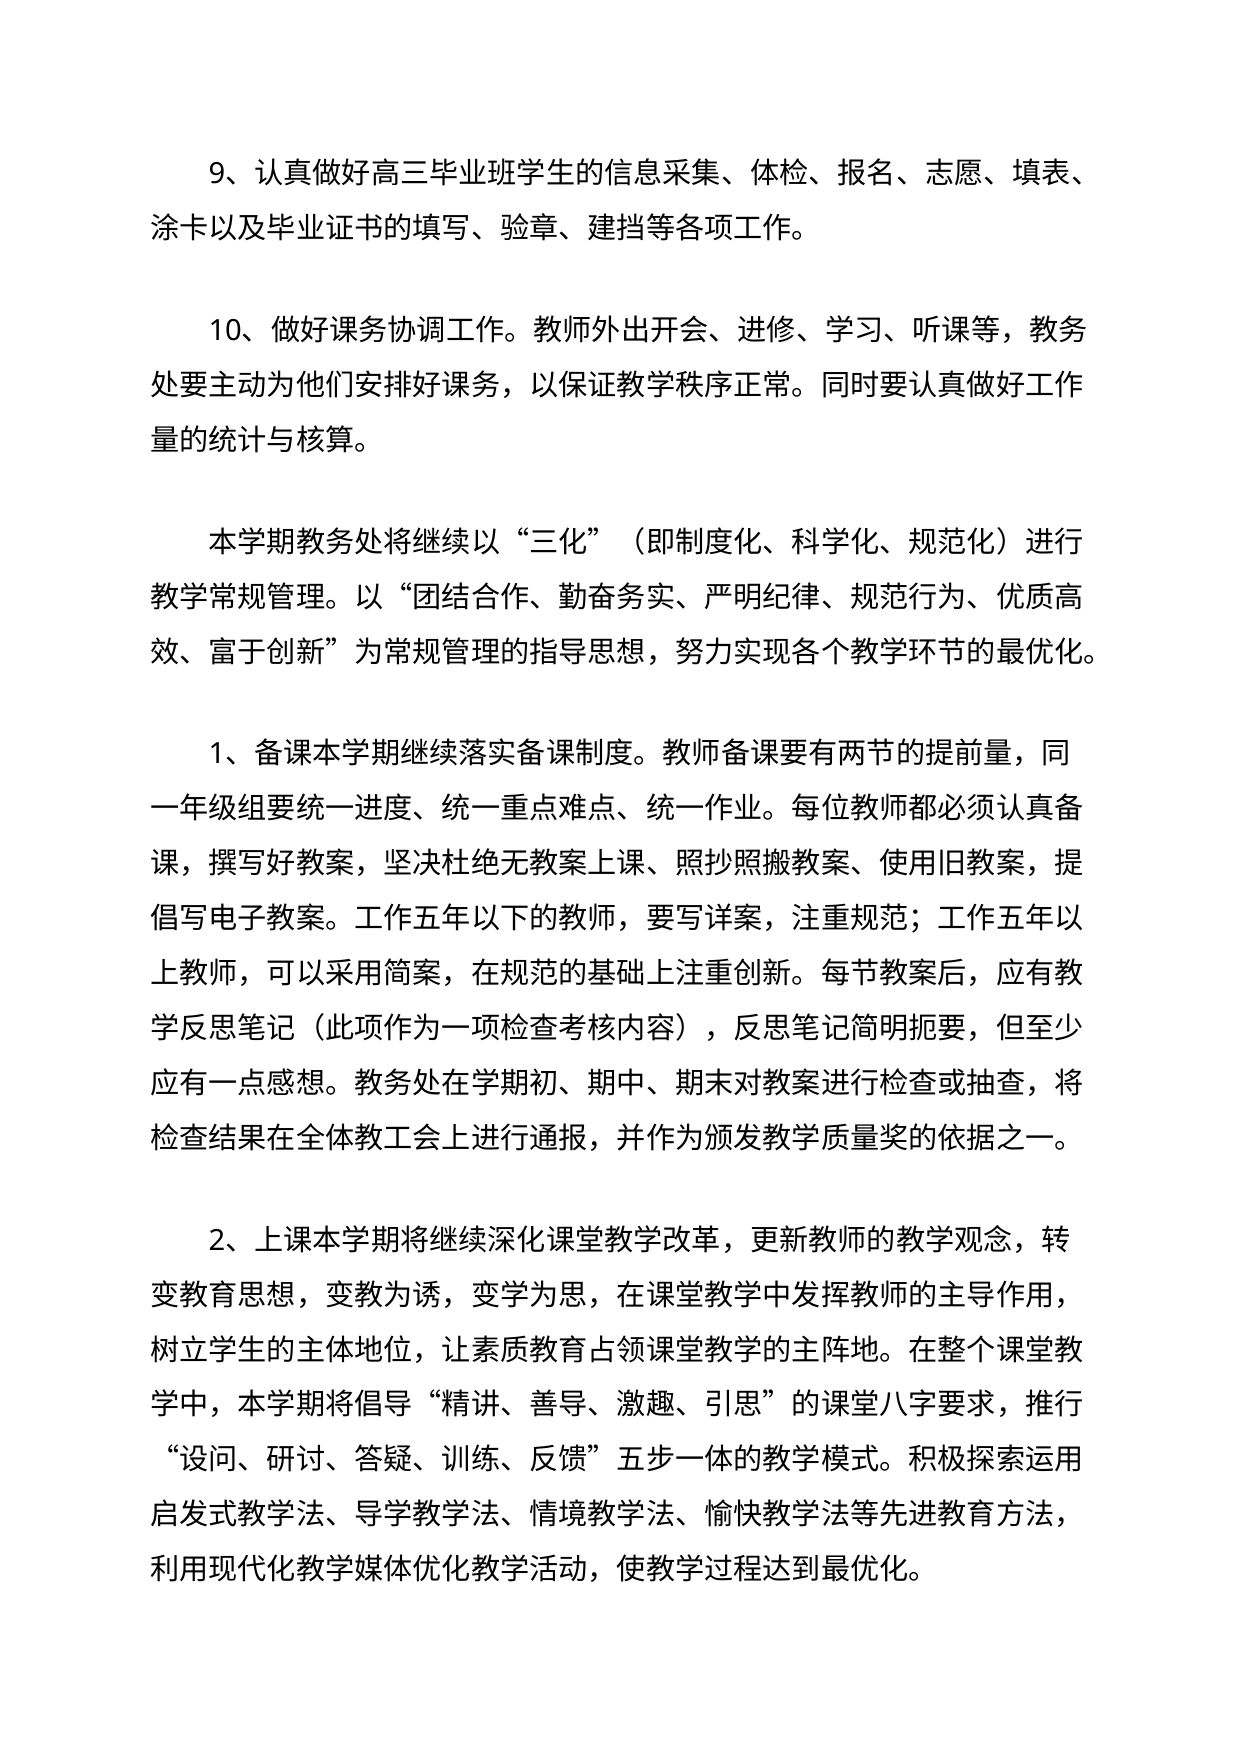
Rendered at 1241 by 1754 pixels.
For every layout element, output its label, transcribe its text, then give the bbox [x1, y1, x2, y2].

text 本学期教务处将继续以“三化”（即制度化、科学化、规范化）进行教学常规管理。以“团结合作、勤奋务实、严明纪律、规范行为、优质高效、富于创新”为常规管理的指导思想，努力实现各个教学环节的最优化。 [150, 518, 1090, 671]
text 1、备课本学期继续落实备课制度。教师备课要有两节的提前量，同一年级组要统一进度、统一重点难点、统一作业。每位教师都必须认真备课，撰写好教案，坚决杜绝无教案上课、照抄照搬教案、使用旧教案，提倡写电子教案。工作五年以下的教师，要写详案，注重规范；工作五年以上教师，可以采用简案，在规范的基础上注重创新。每节教案后，应有教学反思笔记（此项作为一项检查考核内容），反思笔记简明扼要，但至少应有一点感想。教务处在学期初、期中、期末对教案进行检查或抽查，将检查结果在全体教工会上进行通报，并作为颁发教学质量奖的依据之一。 [150, 730, 1090, 1157]
text 10、做好课务协调工作。教师外出开会、进修、学习、听课等，教务处要主动为他们安排好课务，以保证教学秩序正常。同时要认真做好工作量的统计与核算。 [150, 307, 1090, 459]
text 2、上课本学期将继续深化课堂教学改革，更新教师的教学观念，转变教育思想，变教为诱，变学为思，在课堂教学中发挥教师的主导作用，树立学生的主体地位，让素质教育占领课堂教学的主阵地。在整个课堂教学中，本学期将倡导“精讲、善导、激趣、引思”的课堂八字要求，推行“设问、研讨、答疑、训练、反馈”五步一体的教学模式。积极探索运用启发式教学法、导学教学法、情境教学法、愉快教学法等先进教育方法，利用现代化教学媒体优化教学活动，使教学过程达到最优化。 [150, 1216, 1090, 1588]
text 9、认真做好高三毕业班学生的信息采集、体检、报名、志愿、填表、涂卡以及毕业证书的填写、验章、建挡等各项工作。 [150, 150, 1090, 247]
